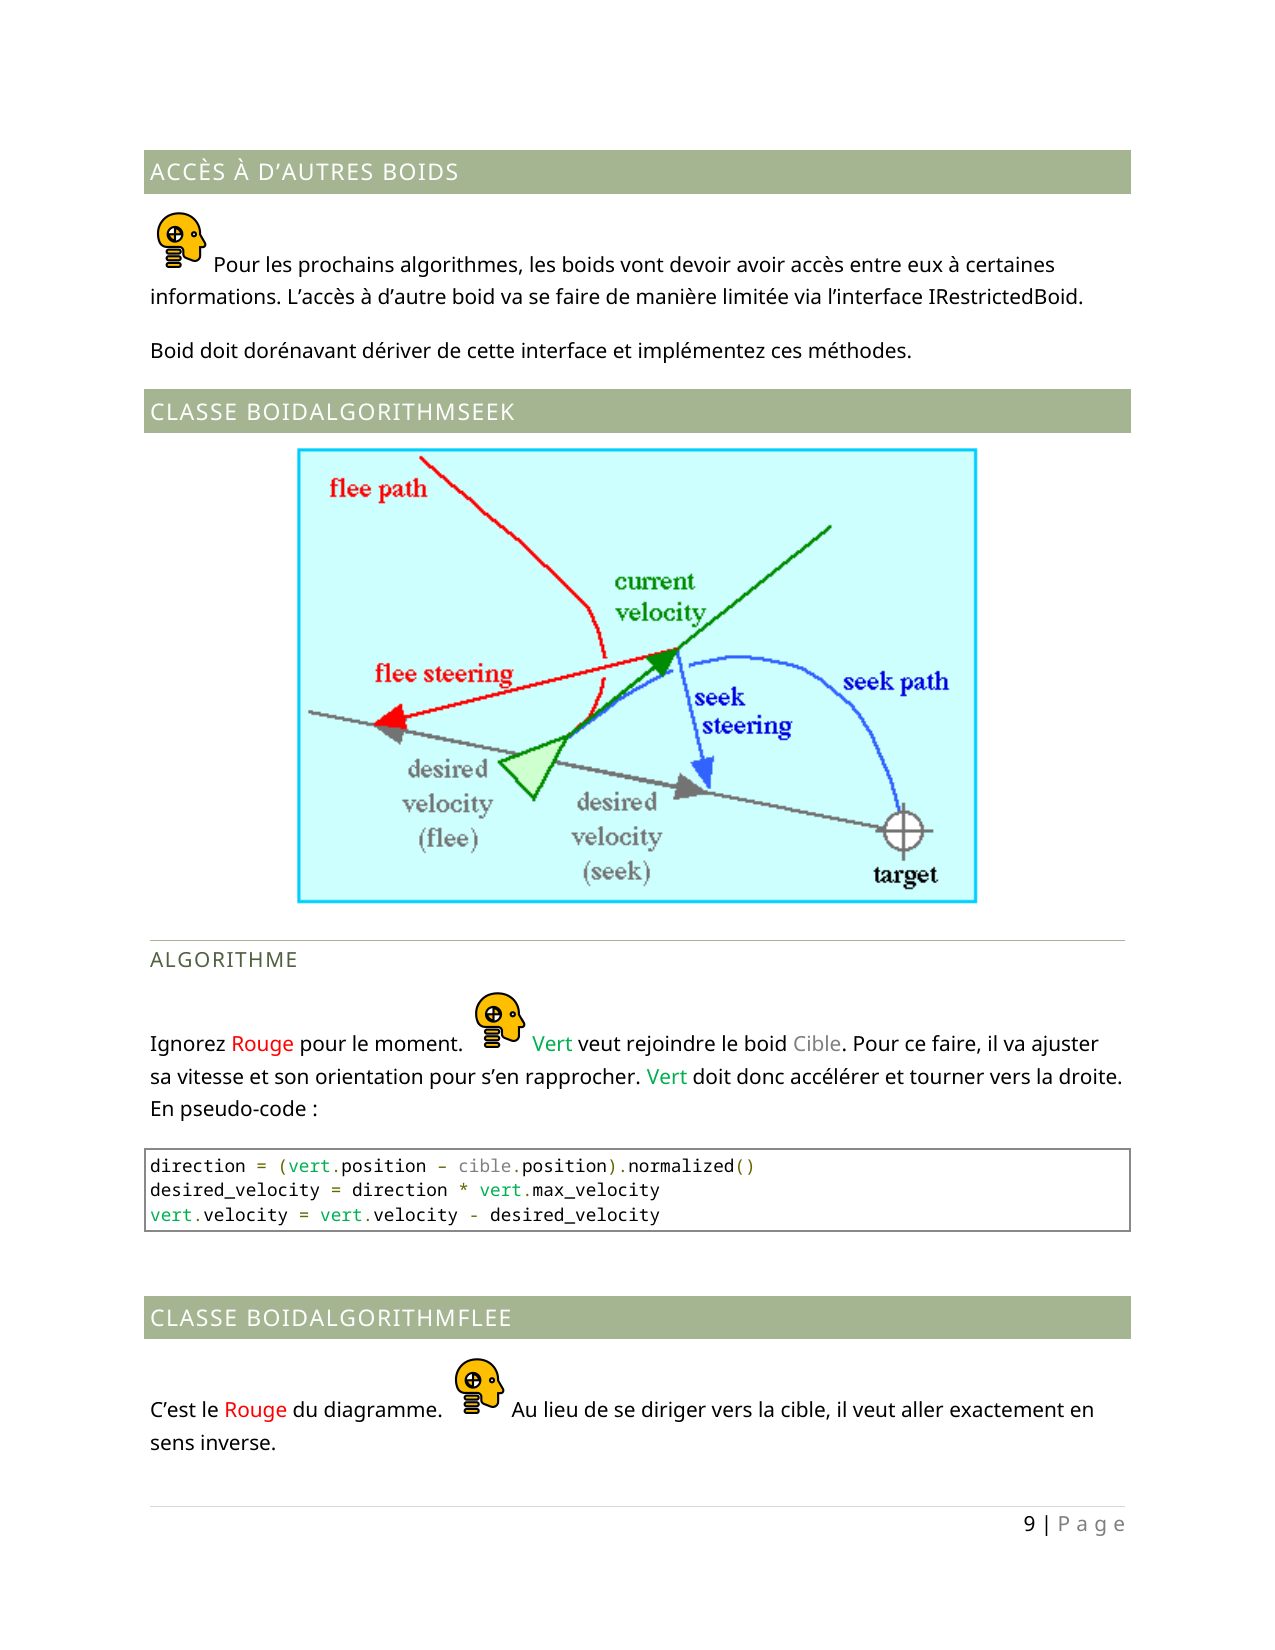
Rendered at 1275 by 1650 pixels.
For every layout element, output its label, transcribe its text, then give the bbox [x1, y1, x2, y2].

subtitle Classe BoidalgorithmSeek [150, 395, 1125, 427]
picture [448, 1354, 512, 1418]
subtitle Accès à d’autres boids [150, 156, 1125, 187]
picture [297, 448, 978, 905]
text Pour les prochains algorithmes, les boids vont devoir avoir accès entre eux à certaines informations. L’accès à d’autre boid va se faire de manière limitée via l’interface IRestrictedBoid. [150, 209, 1125, 311]
text C’est le Rouge du diagramme. Au lieu de se diriger vers la cible, il veut aller exactement en sens inverse. [150, 1355, 1125, 1457]
subtitle Algorithme [150, 941, 1125, 974]
picture [468, 988, 533, 1052]
text direction = (vert.position – cible.position).normalized() [146, 1150, 1129, 1178]
picture [150, 208, 214, 272]
text vert.velocity = vert.velocity - desired_velocity [146, 1196, 1129, 1230]
text desired_velocity = direction * vert.max_velocity [150, 1178, 1125, 1196]
text Boid doit dorénavant dériver de cette interface et implémentez ces méthodes. [150, 336, 1125, 364]
text Ignorez Rouge pour le moment. Vert veut rejoindre le boid Cible. Pour ce faire, il va ajuster sa vitesse et son orientation pour s’en rapprocher. Vert doit donc accélérer et tourner vers la droite. En pseudo-code : [150, 988, 1125, 1123]
subtitle Classe BoidalgorithmFlee [150, 1302, 1125, 1333]
picture [301, 452, 974, 900]
